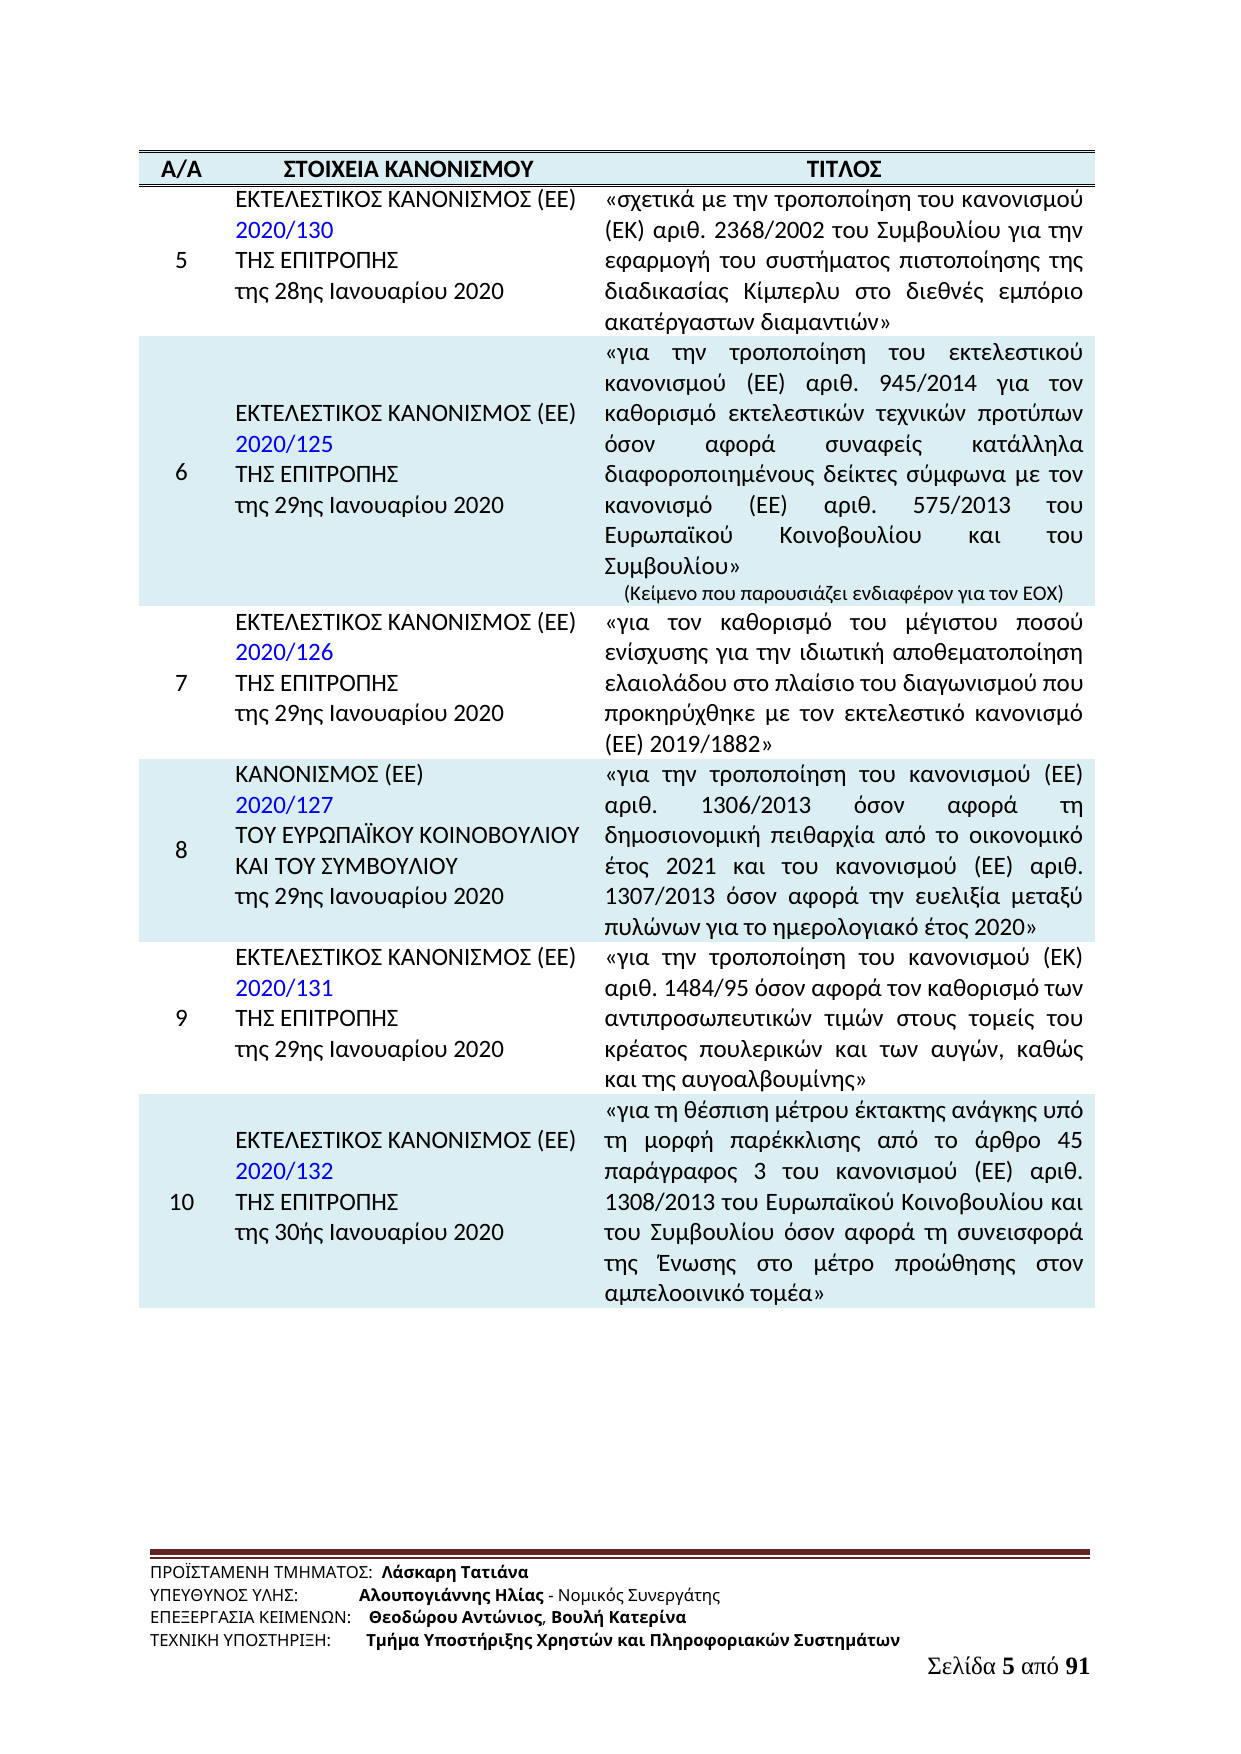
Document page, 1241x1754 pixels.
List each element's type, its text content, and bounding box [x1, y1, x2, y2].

table_header ΤΙΤΛΟΣ [593, 153, 1095, 184]
table_cell ΕΚΤΕΛΕΣΤΙΚΟΣ ΚΑΝΟΝΙΣΜΟΣ (ΕΕ) 2020/126 ΤΗΣ ΕΠΙΤΡΟΠΗΣ της 29ης Ιανουαρίου 2020 [224, 606, 593, 758]
table_cell ΕΚΤΕΛΕΣΤΙΚΟΣ ΚΑΝΟΝΙΣΜΟΣ (ΕΕ) 2020/131 ΤΗΣ ΕΠΙΤΡΟΠΗΣ της 29ης Ιανουαρίου 2020 [224, 942, 593, 1094]
table_cell ΚΑΝΟΝΙΣΜΟΣ (ΕΕ) 2020/127 ΤΟΥ ΕΥΡΩΠΑΪΚΟΥ ΚΟΙΝΟΒΟΥΛΙΟΥ ΚΑΙ ΤΟΥ ΣΥΜΒΟΥΛΙΟΥ της 29ης Ιανουαρίου 2020 [224, 759, 593, 942]
table_cell ΕΚΤΕΛΕΣΤΙΚΟΣ ΚΑΝΟΝΙΣΜΟΣ (ΕΕ) 2020/130 ΤΗΣ ΕΠΙΤΡΟΠΗΣ της 28ης Ιανουαρίου 2020 [224, 187, 593, 336]
table_cell ΕΚΤΕΛΕΣΤΙΚΟΣ ΚΑΝΟΝΙΣΜΟΣ (ΕΕ) 2020/132 ΤΗΣ ΕΠΙΤΡΟΠΗΣ της 30ής Ιανουαρίου 2020 [224, 1094, 593, 1308]
table_cell «για την τροποποίηση του κανονισμού (ΕΕ) αριθ. 1306/2013 όσον αφορά τη δημοσιονομική πειθαρχία από το οικονομικό έτος 2021 και του κανονισμού (ΕΕ) αριθ. 1307/2013 όσον αφορά την ευελιξία μεταξύ πυλώνων για το ημερολογιακό έτος 2020» [593, 759, 1095, 942]
table_header A/A [139, 153, 224, 184]
table_cell «για τον καθορισμό του μέγιστου ποσού ενίσχυσης για την ιδιωτική αποθεματοποίηση ελαιολάδου στο πλαίσιο του διαγωνισμού που προκηρύχθηκε με τον εκτελεστικό κανονισμό (ΕΕ) 2019/1882» [593, 606, 1095, 758]
table_cell «για την τροποποίηση του κανονισμού (ΕΚ) αριθ. 1484/95 όσον αφορά τον καθορισμό των αντιπροσωπευτικών τιμών στους τομείς του κρέατος πουλερικών και των αυγών, καθώς και της αυγοαλβουμίνης» [593, 942, 1095, 1094]
table_cell ΕΚΤΕΛΕΣΤΙΚΟΣ ΚΑΝΟΝΙΣΜΟΣ (ΕΕ) 2020/125 ΤΗΣ ΕΠΙΤΡΟΠΗΣ της 29ης Ιανουαρίου 2020 [224, 336, 593, 606]
table_cell 8 [139, 759, 224, 942]
table_cell 6 [139, 336, 224, 606]
table_cell «για την τροποποίηση του εκτελεστικού κανονισμού (ΕΕ) αριθ. 945/2014 για τον καθορισμό εκτελεστικών τεχνικών προτύπων όσον αφορά συναφείς κατάλληλα διαφοροποιημένους δείκτες σύμφωνα με τον κανονισμό (ΕΕ) αριθ. 575/2013 του Ευρωπαϊκού Κοινοβουλίου και του Συμβουλίου» (Κείμενο που παρουσιάζει ενδιαφέρον για τον ΕΟΧ) [593, 336, 1095, 606]
table_header ΣΤΟΙΧΕΙΑ ΚΑΝΟΝΙΣΜΟΥ [224, 153, 593, 184]
table_cell 9 [139, 942, 224, 1094]
table_cell 10 [139, 1094, 224, 1308]
table_cell 7 [139, 606, 224, 758]
table_cell «για τη θέσπιση μέτρου έκτακτης ανάγκης υπό τη μορφή παρέκκλισης από το άρθρο 45 παράγραφος 3 του κανονισμού (ΕΕ) αριθ. 1308/2013 του Ευρωπαϊκού Κοινοβουλίου και του Συμβουλίου όσον αφορά τη συνεισφορά της Ένωσης στο μέτρο προώθησης στον αμπελοοινικό τομέα» [593, 1094, 1095, 1308]
table_cell 5 [139, 187, 224, 336]
table_cell «σχετικά με την τροποποίηση του κανονισμού (ΕΚ) αριθ. 2368/2002 του Συμβουλίου για την εφαρμογή του συστήματος πιστοποίησης της διαδικασίας Κίμπερλυ στο διεθνές εμπόριο ακατέργαστων διαμαντιών» [593, 187, 1095, 336]
